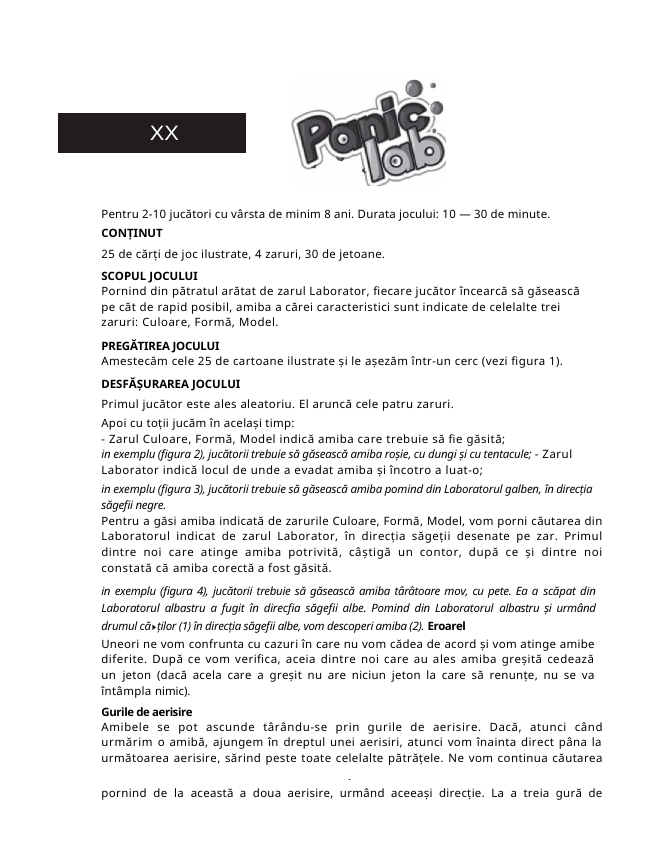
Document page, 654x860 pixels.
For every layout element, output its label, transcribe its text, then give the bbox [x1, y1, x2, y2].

text in exemplu (figura 4), jucătorii trebuie să găsească amiba târâtoare mov, cu pete. Ea a scăpat din Laboratorul albastru a fugit în direcfia săgefii albe. Pomind din Laboratorul albastru şi urmând drumul că►ţilor (1) în direcţia săgefii albe, vom descoperi amiba (2). Eroarel [101, 583, 596, 634]
text in exemplu (figura 2), jucătorii trebuie să găsească amiba roşie, cu dungi şi cu tentacule; - Zarul Laborator indică locul de unde a evadat amiba şi încotro a luat-o; [101, 447, 596, 478]
text Primul jucător este ales aleatoriu. El aruncă cele patru zaruri. [101, 396, 603, 412]
picture [291, 78, 446, 186]
text Uneori ne vom confrunta cu cazuri în care nu vom cădea de acord şi vom atinge amibe diferite. După ce vom verifica, aceia dintre noi care au ales amiba greşită cedează un jeton (dacă acela care a greşit nu are niciun jeton la care să renunţe, nu se va întâmpla nimic). [101, 636, 596, 698]
text CONŢINUT [101, 226, 603, 241]
text DESFĂŞURAREA JOCULUI [101, 376, 603, 392]
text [101, 719, 603, 801]
text Amestecăm cele 25 de cartoane ilustrate şi le aşezăm într-un cerc (vezi figura 1). [101, 353, 603, 369]
text 25 de cărţi de joc ilustrate, 4 zaruri, 30 de jetoane. [101, 247, 603, 262]
text in exemplu (figura 3), jucătorii trebuie să găsească amiba pomind din Laboratorul galben, în direcţia săgefii negre. [101, 482, 603, 513]
text SCOPUL JOCULUI [101, 270, 603, 283]
text Pentru a găsi amiba indicată de zarurile Culoare, Formă, Model, vom porni căutarea din Laboratorul indicat de zarul Laborator, în direcţia săgeţii desenate pe zar. Primul dintre noi care atinge amiba potrivită, câştigă un contor, după ce şi dintre noi constată că amiba corectă a fost găsită. [101, 513, 603, 575]
text Apoi cu toţii jucăm în acelaşi timp: [101, 415, 603, 431]
text Pornind din pătratul arătat de zarul Laborator, fiecare jucător încearcă să găsească pe căt de rapid posibil, amiba a cărei caracteristici sunt indicate de celelalte trei zaruri: Culoare, Formă, Model. [101, 283, 588, 330]
text - Zarul Culoare, Formă, Model indică amiba care trebuie să fie găsită; [101, 431, 603, 447]
text Gurile de aerisire [101, 706, 603, 719]
text PREGĂTIREA JOCULUI [101, 338, 603, 353]
text Pentru 2-10 jucători cu vârsta de minim 8 ani. Durata jocului: 10 — 30 de minute. [101, 206, 603, 222]
